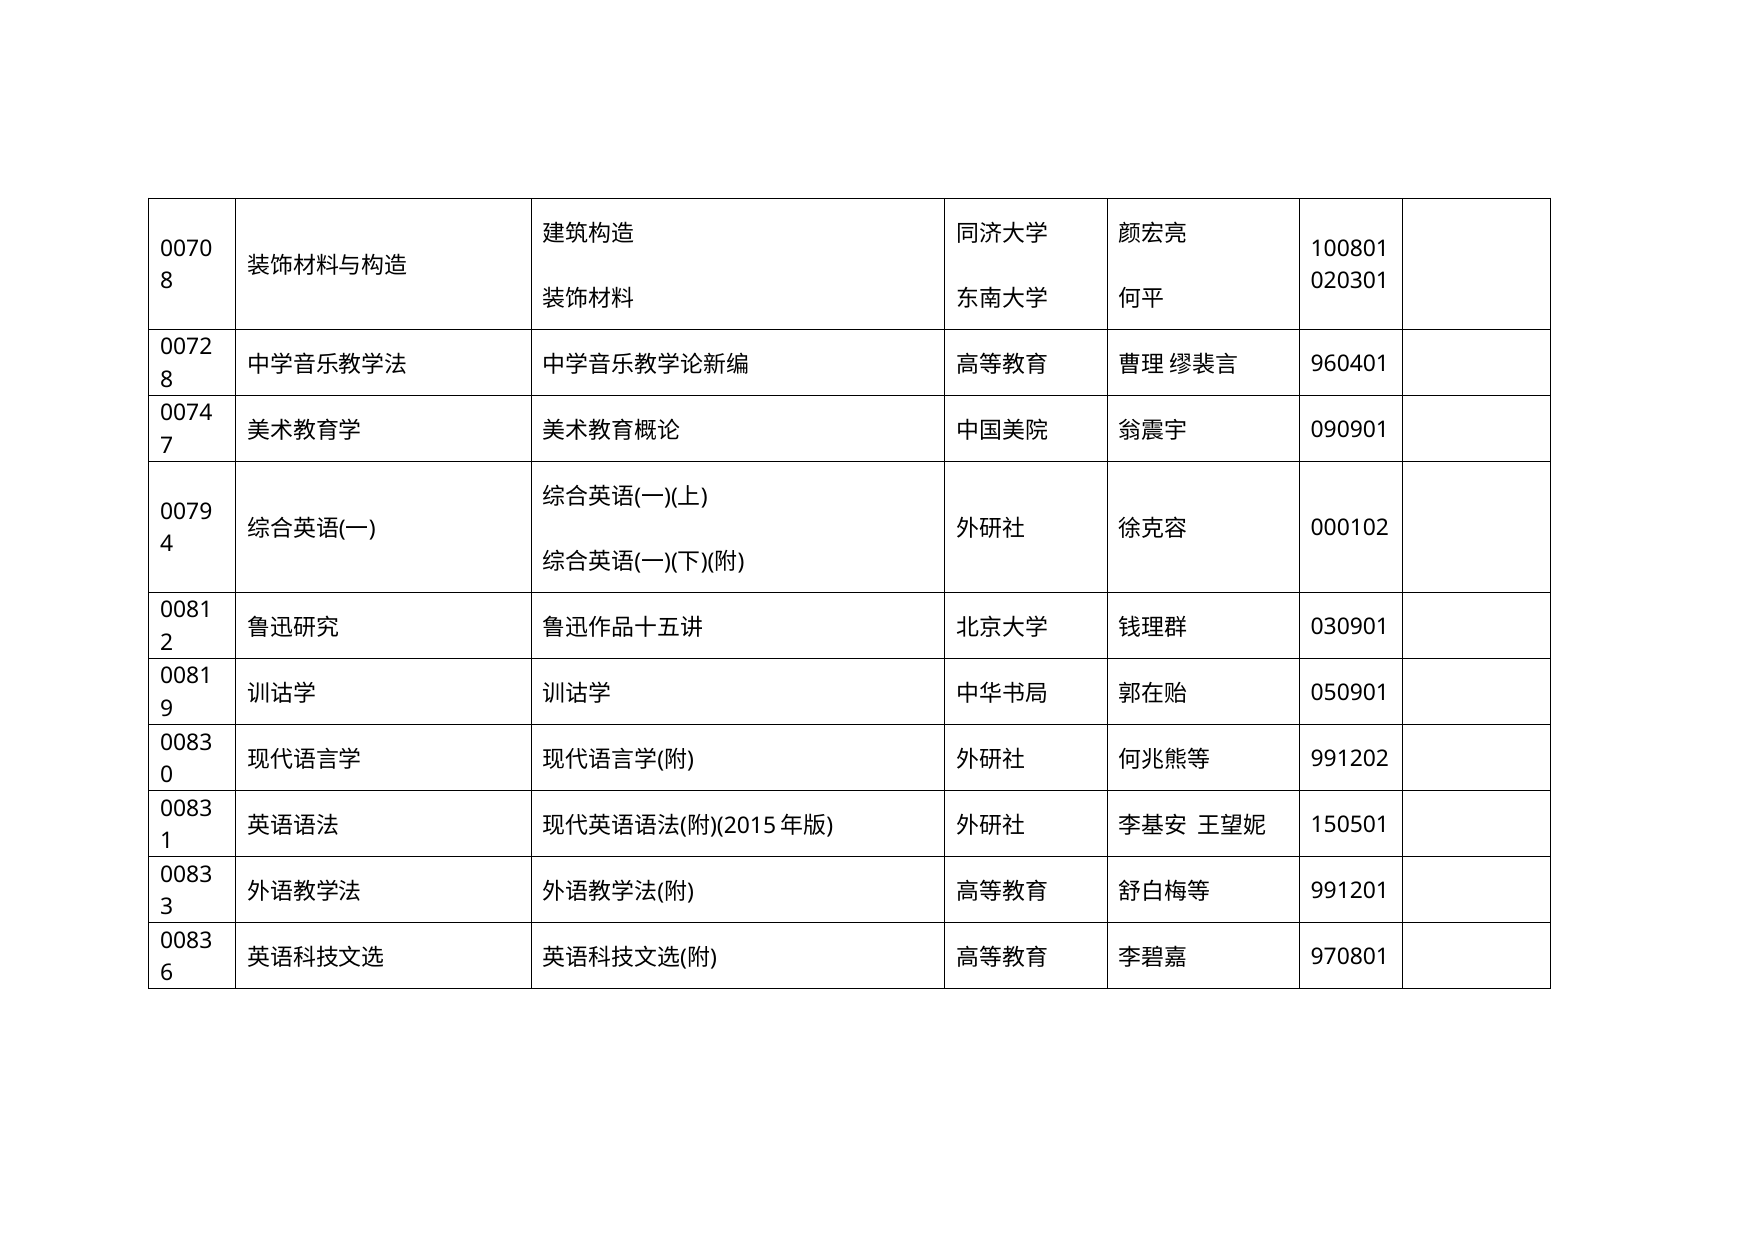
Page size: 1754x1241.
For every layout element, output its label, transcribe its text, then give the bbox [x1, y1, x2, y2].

table_cell 鲁迅作品十五讲 [532, 593, 944, 658]
table_cell 中国美院 [945, 396, 1107, 461]
table_cell 150501 [1300, 791, 1402, 856]
table_cell 翁震宇 [1108, 396, 1299, 461]
table_cell 外研社 [945, 462, 1107, 592]
table_cell 现代英语语法(附)(2015年版) [532, 791, 944, 856]
table_cell 高等教育 [945, 857, 1107, 922]
table_cell 00794 [149, 462, 235, 592]
table_cell 何兆熊等 [1108, 725, 1299, 790]
table_cell 美术教育概论 [532, 396, 944, 461]
table_cell [1403, 725, 1550, 790]
table_cell 英语科技文选(附) [532, 923, 944, 988]
table_cell 030901 [1300, 593, 1402, 658]
table_cell 050901 [1300, 659, 1402, 724]
table_cell 综合英语(一)(上) 综合英语(一)(下)(附) [532, 462, 944, 592]
table_cell 北京大学 [945, 593, 1107, 658]
table_cell 991201 [1300, 857, 1402, 922]
table_cell 00812 [149, 593, 235, 658]
table_cell 中学音乐教学法 [236, 330, 531, 395]
table_cell 李基安 王望妮 [1108, 791, 1299, 856]
table_cell 曹理 缪裴言 [1108, 330, 1299, 395]
table_cell 00819 [149, 659, 235, 724]
table_cell [1403, 396, 1550, 461]
table_cell 991202 [1300, 725, 1402, 790]
table_cell [1403, 593, 1550, 658]
table_cell [1403, 659, 1550, 724]
table_cell 颜宏亮 何平 [1108, 199, 1299, 329]
table_cell [1403, 791, 1550, 856]
table_cell 外研社 [945, 725, 1107, 790]
table_cell 090901 [1300, 396, 1402, 461]
table_cell [1403, 199, 1550, 329]
table_cell 李碧嘉 [1108, 923, 1299, 988]
table_cell [1403, 462, 1550, 592]
table_cell 钱理群 [1108, 593, 1299, 658]
table_cell 00728 [149, 330, 235, 395]
table_cell 英语语法 [236, 791, 531, 856]
table_cell 徐克容 [1108, 462, 1299, 592]
table_cell 训诂学 [236, 659, 531, 724]
table_cell 00833 [149, 857, 235, 922]
table_cell 中学音乐教学论新编 [532, 330, 944, 395]
table_cell [1403, 923, 1550, 988]
table_cell [1403, 857, 1550, 922]
table_cell 建筑构造 装饰材料 [532, 199, 944, 329]
table_cell 高等教育 [945, 923, 1107, 988]
table_cell 100801 020301 [1300, 199, 1402, 329]
table_cell 美术教育学 [236, 396, 531, 461]
table_cell 960401 [1300, 330, 1402, 395]
table_cell 训诂学 [532, 659, 944, 724]
table_cell 00836 [149, 923, 235, 988]
table_cell 外研社 [945, 791, 1107, 856]
table_cell 同济大学 东南大学 [945, 199, 1107, 329]
table_cell 装饰材料与构造 [236, 199, 531, 329]
table_cell 00708 [149, 199, 235, 329]
table_cell 外语教学法 [236, 857, 531, 922]
table_cell 现代语言学(附) [532, 725, 944, 790]
table_cell 中华书局 [945, 659, 1107, 724]
table_cell 郭在贻 [1108, 659, 1299, 724]
table_cell 00831 [149, 791, 235, 856]
table_cell 外语教学法(附) [532, 857, 944, 922]
table_cell 舒白梅等 [1108, 857, 1299, 922]
table_cell 英语科技文选 [236, 923, 531, 988]
table_cell 综合英语(一) [236, 462, 531, 592]
table_cell 970801 [1300, 923, 1402, 988]
table_cell 高等教育 [945, 330, 1107, 395]
table_cell 鲁迅研究 [236, 593, 531, 658]
table_cell 00830 [149, 725, 235, 790]
table_cell [1403, 330, 1550, 395]
table_cell 000102 [1300, 462, 1402, 592]
table_cell 现代语言学 [236, 725, 531, 790]
table_cell 00747 [149, 396, 235, 461]
